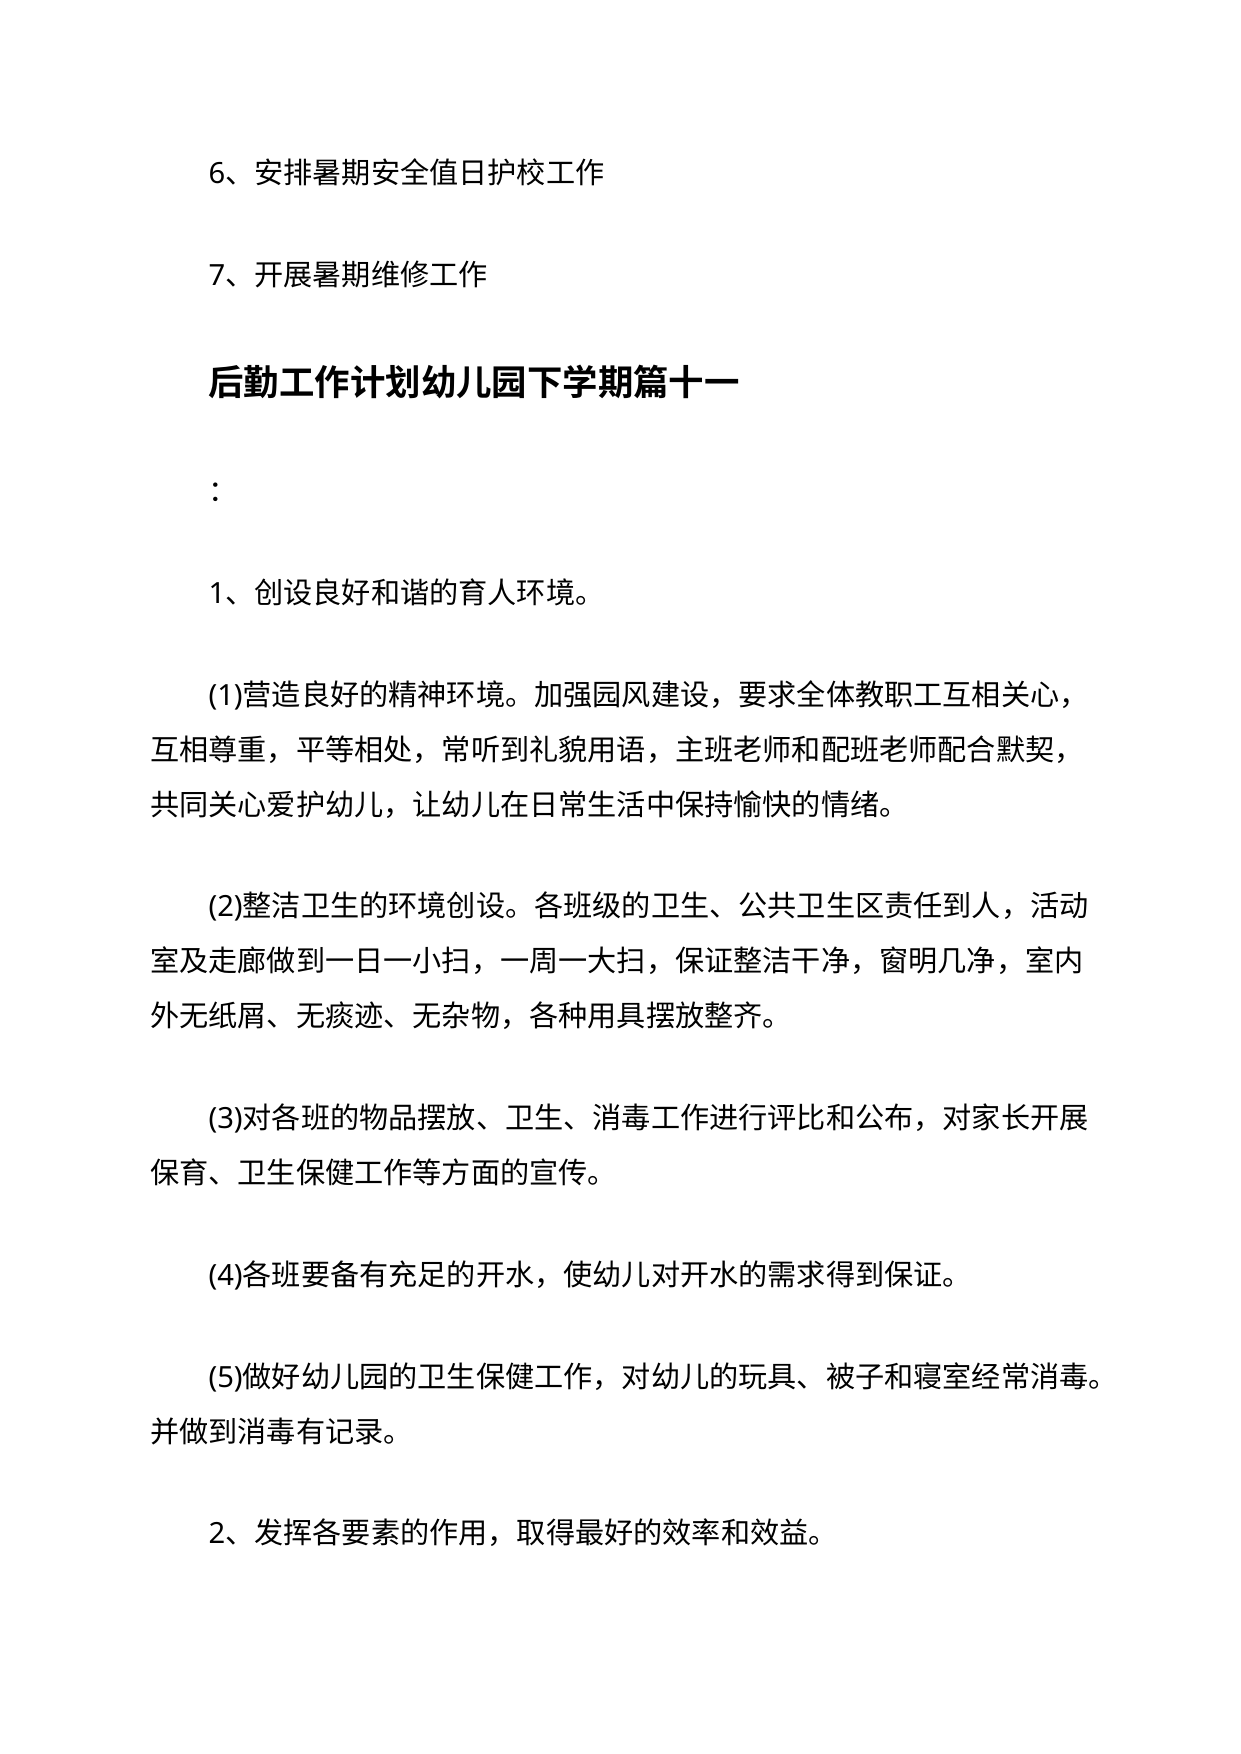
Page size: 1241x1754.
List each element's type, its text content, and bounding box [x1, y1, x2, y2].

text (1)营造良好的精神环境。加强园风建设，要求全体教职工互相关心，互相尊重，平等相处，常听到礼貌用语，主班老师和配班老师配合默契，共同关心爱护幼儿，让幼儿在日常生活中保持愉快的情绪。 [150, 671, 1090, 823]
text (4)各班要备有充足的开水，使幼儿对开水的需求得到保证。 [150, 1251, 1090, 1294]
text (2)整洁卫生的环境创设。各班级的卫生、公共卫生区责任到人，活动室及走廊做到一日一小扫，一周一大扫，保证整洁干净，窗明几净，室内外无纸屑、无痰迹、无杂物，各种用具摆放整齐。 [150, 883, 1090, 1035]
text (5)做好幼儿园的卫生保健工作，对幼儿的玩具、被子和寝室经常消毒。并做到消毒有记录。 [150, 1353, 1090, 1451]
text 6、安排暑期安全值日护校工作 [150, 150, 1090, 192]
text 后勤工作计划幼儿园下学期篇十一 [150, 354, 1090, 405]
text 2、发挥各要素的作用，取得最好的效率和效益。 [150, 1510, 1090, 1552]
text 7、开展暑期维修工作 [150, 252, 1090, 294]
text (3)对各班的物品摆放、卫生、消毒工作进行评比和公布，对家长开展保育、卫生保健工作等方面的宣传。 [150, 1094, 1090, 1192]
text ： [150, 467, 1090, 510]
text 1、创设良好和谐的育人环境。 [150, 569, 1090, 612]
